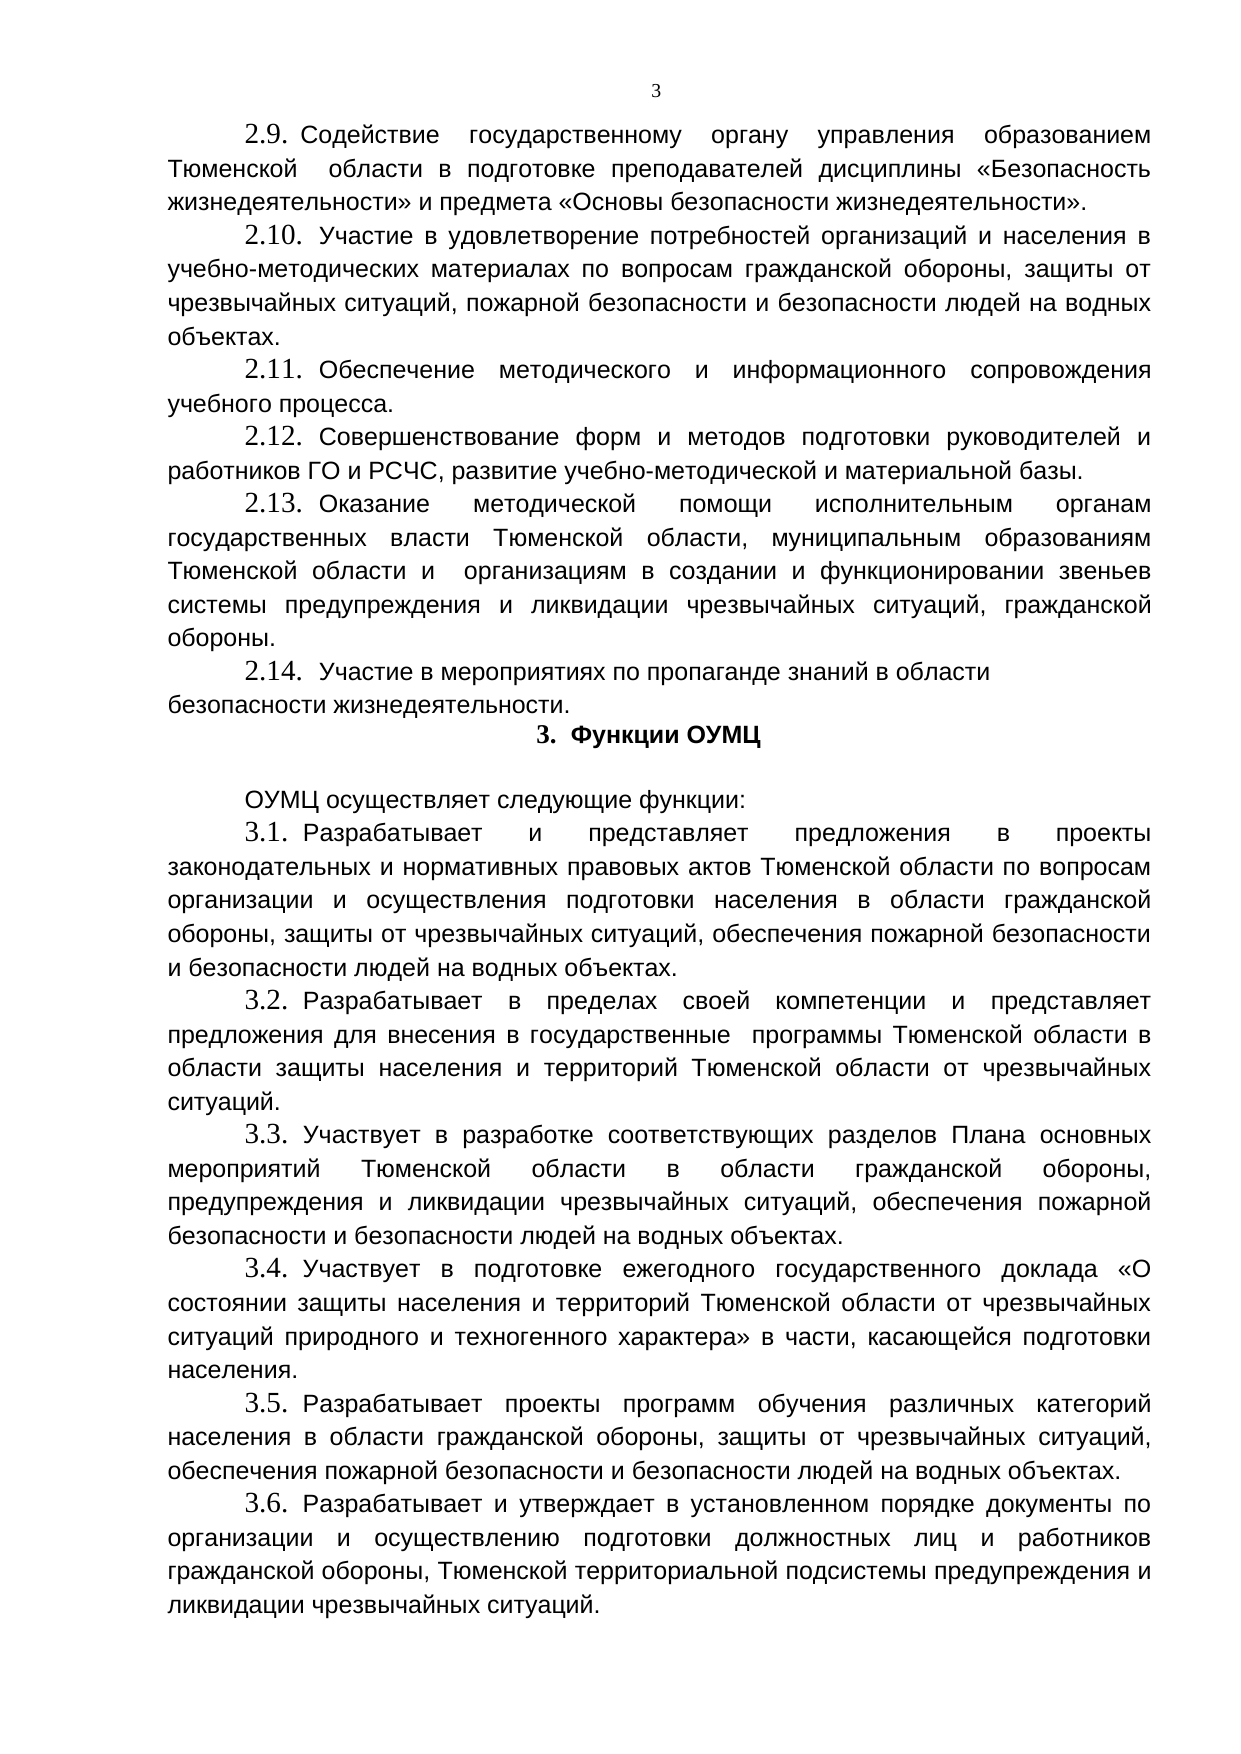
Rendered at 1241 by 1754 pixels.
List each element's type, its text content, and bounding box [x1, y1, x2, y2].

list Совершенствование форм и методов подготовки руководителей и работников ГО и РСЧС, развитие учебно-методической и материальной базы. [167, 419, 1152, 486]
list Обеспечение методического и информационного сопровождения учебного процесса. [167, 352, 1152, 419]
list Содействие государственному органу управления образованием Тюменской области в подготовке преподавателей дисциплины «Безопасность жизнедеятельности» и предмета «Основы безопасности жизнедеятельности». [167, 117, 1152, 217]
list Участвует в разработке соответствующих разделов Плана основных мероприятий Тюменской области в области гражданской обороны, предупреждения и ликвидации чрезвычайных ситуаций, обеспечения пожарной безопасности и безопасности людей на водных объектах. [167, 1117, 1152, 1251]
list Разрабатывает и представляет предложения в проекты законодательных и нормативных правовых актов Тюменской области по вопросам организации и осуществления подготовки населения в области гражданской обороны, защиты от чрезвычайных ситуаций, обеспечения пожарной безопасности и безопасности людей на водных объектах. [167, 815, 1152, 983]
list Функции ОУМЦ [536, 721, 1152, 750]
list Оказание методической помощи исполнительным органам государственных власти Тюменской области, муниципальным образованиям Тюменской области и организациям в создании и функционировании звеньев системы предупреждения и ликвидации чрезвычайных ситуаций, гражданской обороны. [167, 486, 1152, 653]
list Разрабатывает в пределах своей компетенции и представляет предложения для внесения в государственные программы Тюменской области в области защиты населения и территорий Тюменской области от чрезвычайных ситуаций. [167, 983, 1152, 1117]
text ОУМЦ осуществляет следующие функции: [167, 781, 1152, 815]
list Разрабатывает проекты программ обучения различных категорий населения в области гражданской обороны, защиты от чрезвычайных ситуаций, обеспечения пожарной безопасности и безопасности людей на водных объектах. [167, 1385, 1152, 1486]
list Разрабатывает и утверждает в установленном порядке документы по организации и осуществлению подготовки должностных лиц и работников гражданской обороны, Тюменской территориальной подсистемы предупреждения и ликвидации чрезвычайных ситуаций. [167, 1486, 1152, 1620]
list Участвует в подготовке ежегодного государственного доклада «О состоянии защиты населения и территорий Тюменской области от чрезвычайных ситуаций природного и техногенного характера» в части, касающейся подготовки населения. [167, 1251, 1152, 1385]
list Участие в мероприятиях по пропаганде знаний в области безопасности жизнедеятельности. [167, 653, 1152, 721]
list Участие в удовлетворение потребностей организаций и населения в учебно-методических материалах по вопросам гражданской обороны, защиты от чрезвычайных ситуаций, пожарной безопасности и безопасности людей на водных объектах. [167, 217, 1152, 352]
